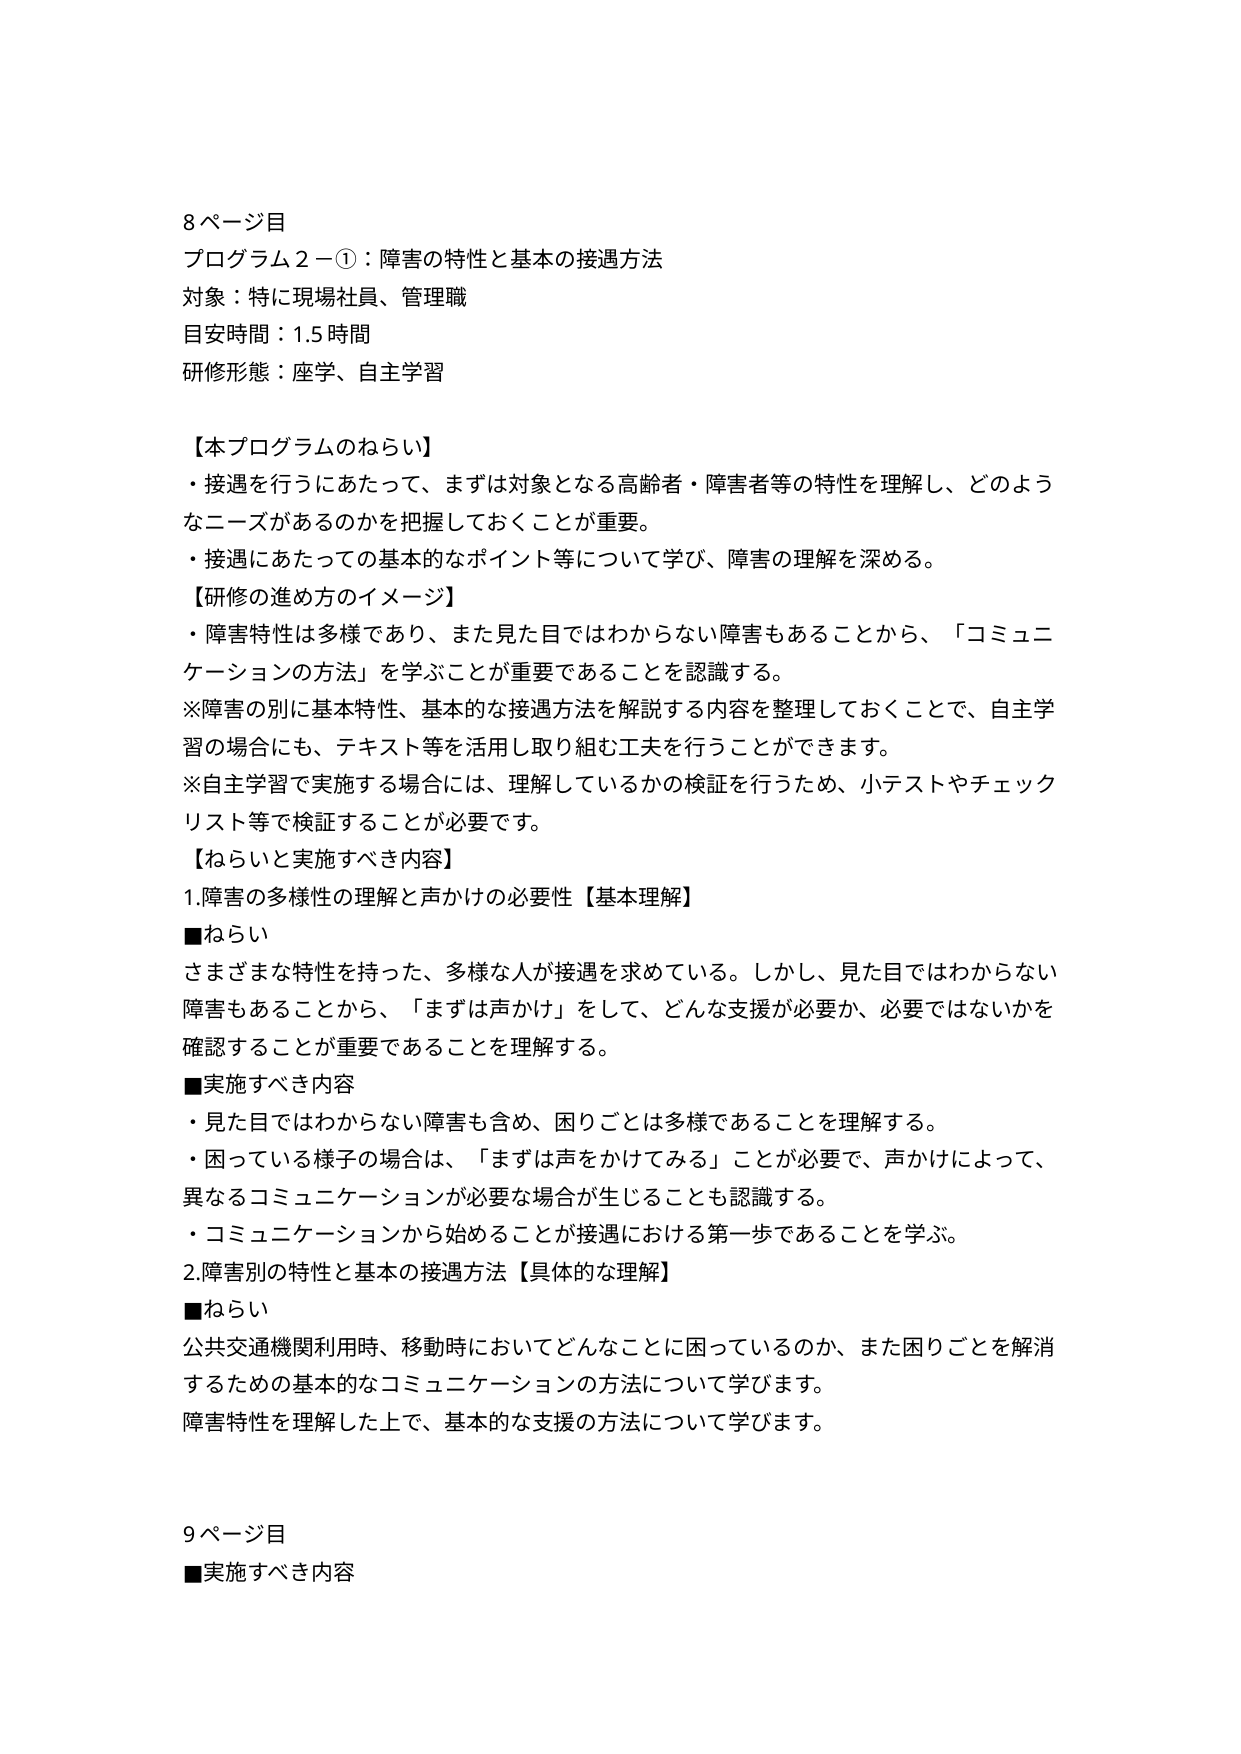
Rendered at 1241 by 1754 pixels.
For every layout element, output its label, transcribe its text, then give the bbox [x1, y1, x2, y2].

text プログラム２－①：障害の特性と基本の接遇方法 [183, 239, 1058, 277]
text ・コミュニケーションから始めることが接遇における第一歩であることを学ぶ。 [183, 1214, 1058, 1252]
text ■実施すべき内容 [183, 1552, 1058, 1589]
text 【研修の進め方のイメージ】 [183, 577, 1058, 614]
text ・接遇を行うにあたって、まずは対象となる高齢者・障害者等の特性を理解し、どのようなニーズがあるのかを把握しておくことが重要。 [183, 464, 1058, 539]
text ■ねらい [183, 914, 1058, 952]
text ・困っている様子の場合は、「まずは声をかけてみる」ことが必要で、声かけによって、異なるコミュニケーションが必要な場合が生じることも認識する。 [183, 1139, 1058, 1214]
text 対象：特に現場社員、管理職 [183, 277, 1058, 314]
text 9ページ目 [183, 1514, 1058, 1552]
text 公共交通機関利用時、移動時においてどんなことに困っているのか、また困りごとを解消するための基本的なコミュニケーションの方法について学びます。 [183, 1327, 1058, 1402]
text 1.障害の多様性の理解と声かけの必要性【基本理解】 [183, 877, 1058, 914]
text 研修形態：座学、自主学習 [183, 352, 1058, 389]
text ・見た目ではわからない障害も含め、困りごとは多様であることを理解する。 [183, 1102, 1058, 1139]
text ・接遇にあたっての基本的なポイント等について学び、障害の理解を深める。 [183, 539, 1058, 577]
text 2.障害別の特性と基本の接遇方法【具体的な理解】 [183, 1252, 1058, 1289]
text 【本プログラムのねらい】 [183, 427, 1058, 464]
text 障害特性を理解した上で、基本的な支援の方法について学びます。 [183, 1402, 1058, 1439]
text ※自主学習で実施する場合には、理解しているかの検証を行うため、小テストやチェックリスト等で検証することが必要です。 [183, 764, 1058, 839]
text 【ねらいと実施すべき内容】 [183, 839, 1058, 877]
text 8ページ目 [183, 202, 1058, 239]
text ■実施すべき内容 [183, 1064, 1058, 1102]
text ■ねらい [183, 1289, 1058, 1327]
text さまざまな特性を持った、多様な人が接遇を求めている。しかし、見た目ではわからない障害もあることから、「まずは声かけ」をして、どんな支援が必要か、必要ではないかを確認することが重要であることを理解する。 [183, 952, 1058, 1064]
text ・障害特性は多様であり、また見た目ではわからない障害もあることから、「コミュニケーションの方法」を学ぶことが重要であることを認識する。 [183, 614, 1058, 689]
text ※障害の別に基本特性、基本的な接遇方法を解説する内容を整理しておくことで、自主学習の場合にも、テキスト等を活用し取り組む工夫を行うことができます。 [183, 689, 1058, 764]
text 目安時間：1.5時間 [183, 314, 1058, 352]
